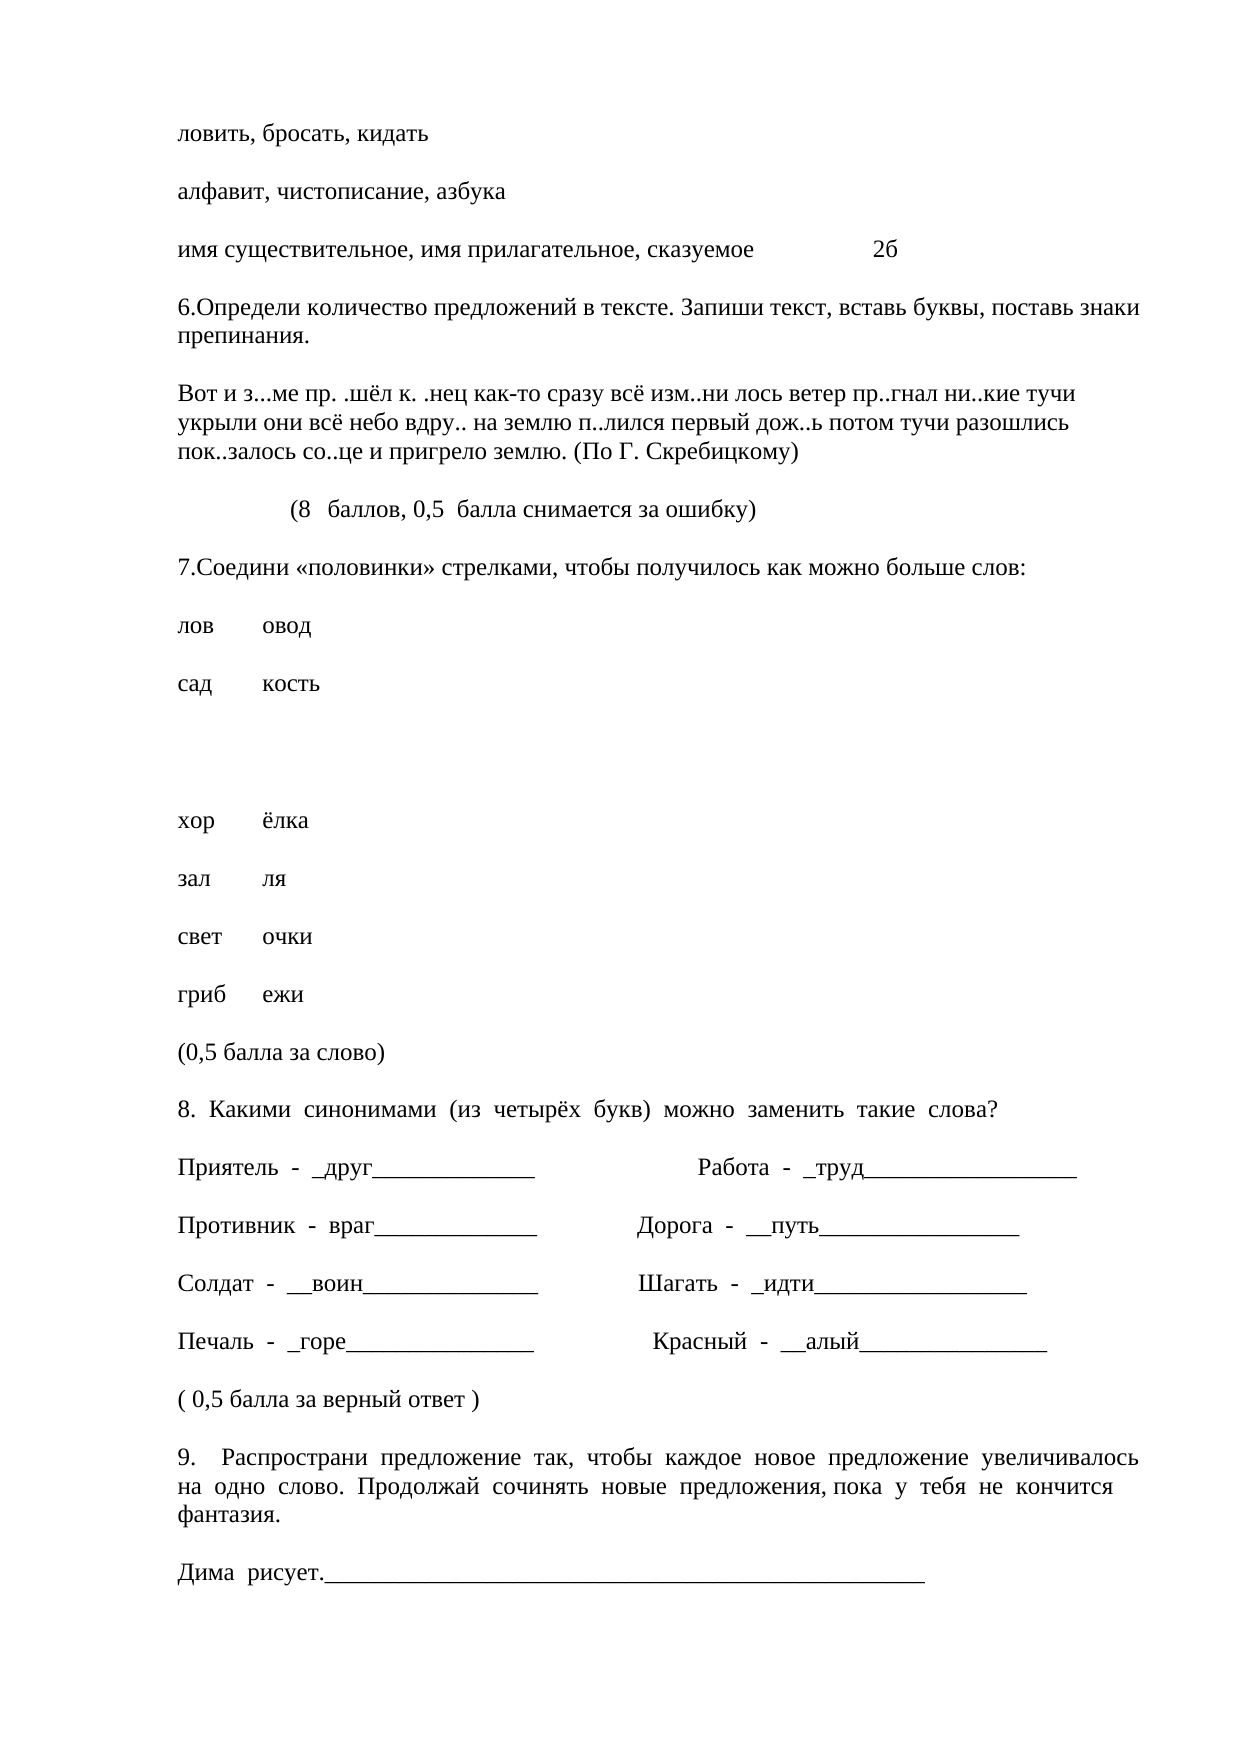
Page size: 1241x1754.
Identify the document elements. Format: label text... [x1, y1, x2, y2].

text 8. Какими синонимами (из четырёх букв) можно заменить такие слова? [177, 1094, 1152, 1123]
text 9. Распространи предложение так, чтобы каждое новое предложение увеличивалось на одно слово. Продолжай сочинять новые предложения, пока у тебя не кончится фантазия. [177, 1442, 1152, 1528]
text ( 0,5 балла за верный ответ ) [177, 1384, 1152, 1413]
table_header овод кость ёлка ля очки ежи [262, 610, 370, 1007]
text (0,5 балла за слово) [177, 1037, 1152, 1065]
text Дима рисует.________________________________________________ [177, 1557, 1152, 1586]
table_header лов сад хор зал свет гриб [177, 610, 262, 1007]
list баллов, 0,5 балла снимается за ошибку) [290, 494, 1152, 523]
text Вот и з...ме пр. .шёл к. .нец как-то сразу всё изм..ни лось ветер пр..гнал ни..кие тучи укрыли они всё небо вдру.. на землю п..лился первый дож..ь потом тучи разошлись пок..залось со..це и пригрело землю. (По Г. Скребицкому) [177, 378, 1152, 465]
text Печаль - _горе_______________ Красный - __алый_______________ [177, 1326, 1152, 1355]
text Приятель - _друг_____________ Работа - _труд_________________ [177, 1152, 1152, 1181]
text 6.Определи количество предложений в тексте. Запиши текст, вставь буквы, поставь знаки препинания. [177, 292, 1152, 349]
text Противник - враг_____________ Дорога - __путь________________ [177, 1210, 1152, 1239]
text ловить, бросать, кидать [177, 118, 1152, 147]
text имя существительное, имя прилагательное, сказуемое 2б [177, 234, 1152, 263]
text Солдат - __воин______________ Шагать - _идти_________________ [177, 1268, 1152, 1297]
text 7.Соедини «половинки» стрелками, чтобы получилось как можно больше слов: [177, 552, 1152, 581]
text алфавит, чистописание, азбука [177, 176, 1152, 205]
